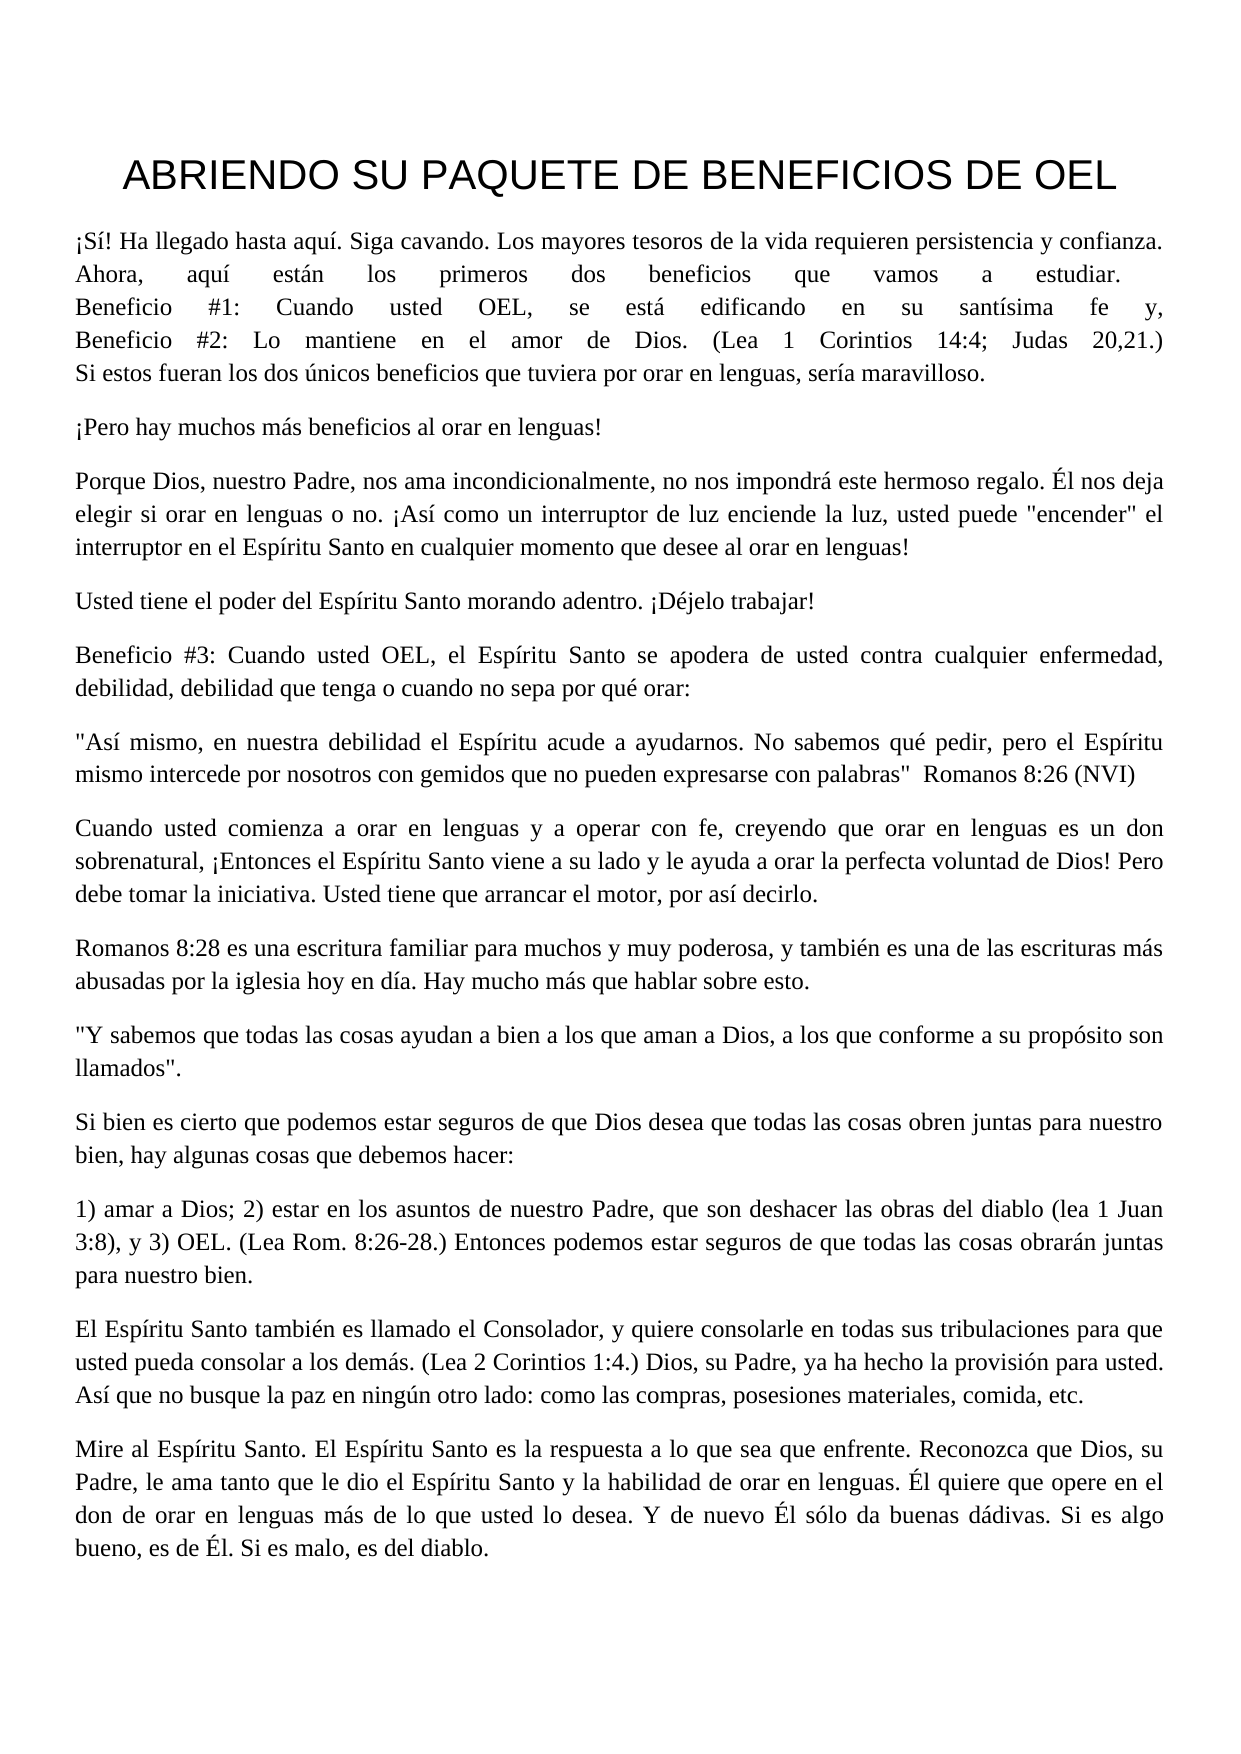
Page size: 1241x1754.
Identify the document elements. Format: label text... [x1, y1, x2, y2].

subtitle ABRIENDO SU PAQUETE DE BENEFICIOS DE OEL [75, 150, 1165, 198]
text Porque Dios, nuestro Padre, nos ama incondicionalmente, no nos impondrá este hermoso regalo. Él nos deja elegir si orar en lenguas o no. ¡Así como un interruptor de luz enciende la luz, usted puede "encender" el interruptor en el Espíritu Santo en cualquier momento que desee al orar en lenguas! [75, 466, 1165, 561]
text Usted tiene el poder del Espíritu Santo morando adentro. ¡Déjelo trabajar! [75, 586, 1165, 614]
text El Espíritu Santo también es llamado el Consolador, y quiere consolarle en todas sus tribulaciones para que usted pueda consolar a los demás. (Lea 2 Corintios 1:4.) Dios, su Padre, ya ha hecho la provisión para usted. Así que no busque la paz en ningún otro lado: como las compras, posesiones materiales, comida, etc. [75, 1314, 1165, 1409]
text "Y sabemos que todas las cosas ayudan a bien a los que aman a Dios, a los que conforme a su propósito son llamados". [75, 1020, 1165, 1082]
text 1) amar a Dios; 2) estar en los asuntos de nuestro Padre, que son deshacer las obras del diablo (lea 1 Juan 3:8), y 3) OEL. (Lea Rom. 8:26-28.) Entonces podemos estar seguros de que todas las cosas obrarán juntas para nuestro bien. [75, 1194, 1165, 1289]
text ¡Pero hay muchos más beneficios al orar en lenguas! [75, 412, 1165, 441]
text Si bien es cierto que podemos estar seguros de que Dios desea que todas las cosas obren juntas para nuestro bien, hay algunas cosas que debemos hacer: [75, 1107, 1165, 1169]
text ¡Sí! Ha llegado hasta aquí. Siga cavando. Los mayores tesoros de la vida requieren persistencia y confianza. Ahora, aquí están los primeros dos beneficios que vamos a estudiar. Beneficio #1: Cuando usted OEL, se está edificando en su santísima fe y, Beneficio #2: Lo mantiene en el amor de Dios. (Lea 1 Corintios 14:4; Judas 20,21.) Si estos fueran los dos únicos beneficios que tuviera por orar en lenguas, sería maravilloso. [75, 226, 1165, 387]
text "Así mismo, en nuestra debilidad el Espíritu acude a ayudarnos. No sabemos qué pedir, pero el Espíritu mismo intercede por nosotros con gemidos que no pueden expresarse con palabras" Romanos 8:26 (NVI) [75, 727, 1165, 788]
text Mire al Espíritu Santo. El Espíritu Santo es la respuesta a lo que sea que enfrente. Reconozca que Dios, su Padre, le ama tanto que le dio el Espíritu Santo y la habilidad de orar en lenguas. Él quiere que opere en el don de orar en lenguas más de lo que usted lo desea. Y de nuevo Él sólo da buenas dádivas. Si es algo bueno, es de Él. Si es malo, es del diablo. [75, 1434, 1165, 1562]
text Beneficio #3: Cuando usted OEL, el Espíritu Santo se apodera de usted contra cualquier enfermedad, debilidad, debilidad que tenga o cuando no sepa por qué orar: [75, 640, 1165, 701]
text Romanos 8:28 es una escritura familiar para muchos y muy poderosa, y también es una de las escrituras más abusadas por la iglesia hoy en día. Hay mucho más que hablar sobre esto. [75, 933, 1165, 995]
text Cuando usted comienza a orar en lenguas y a operar con fe, creyendo que orar en lenguas es un don sobrenatural, ¡Entonces el Espíritu Santo viene a su lado y le ayuda a orar la perfecta voluntad de Dios! Pero debe tomar la iniciativa. Usted tiene que arrancar el motor, por así decirlo. [75, 813, 1165, 908]
